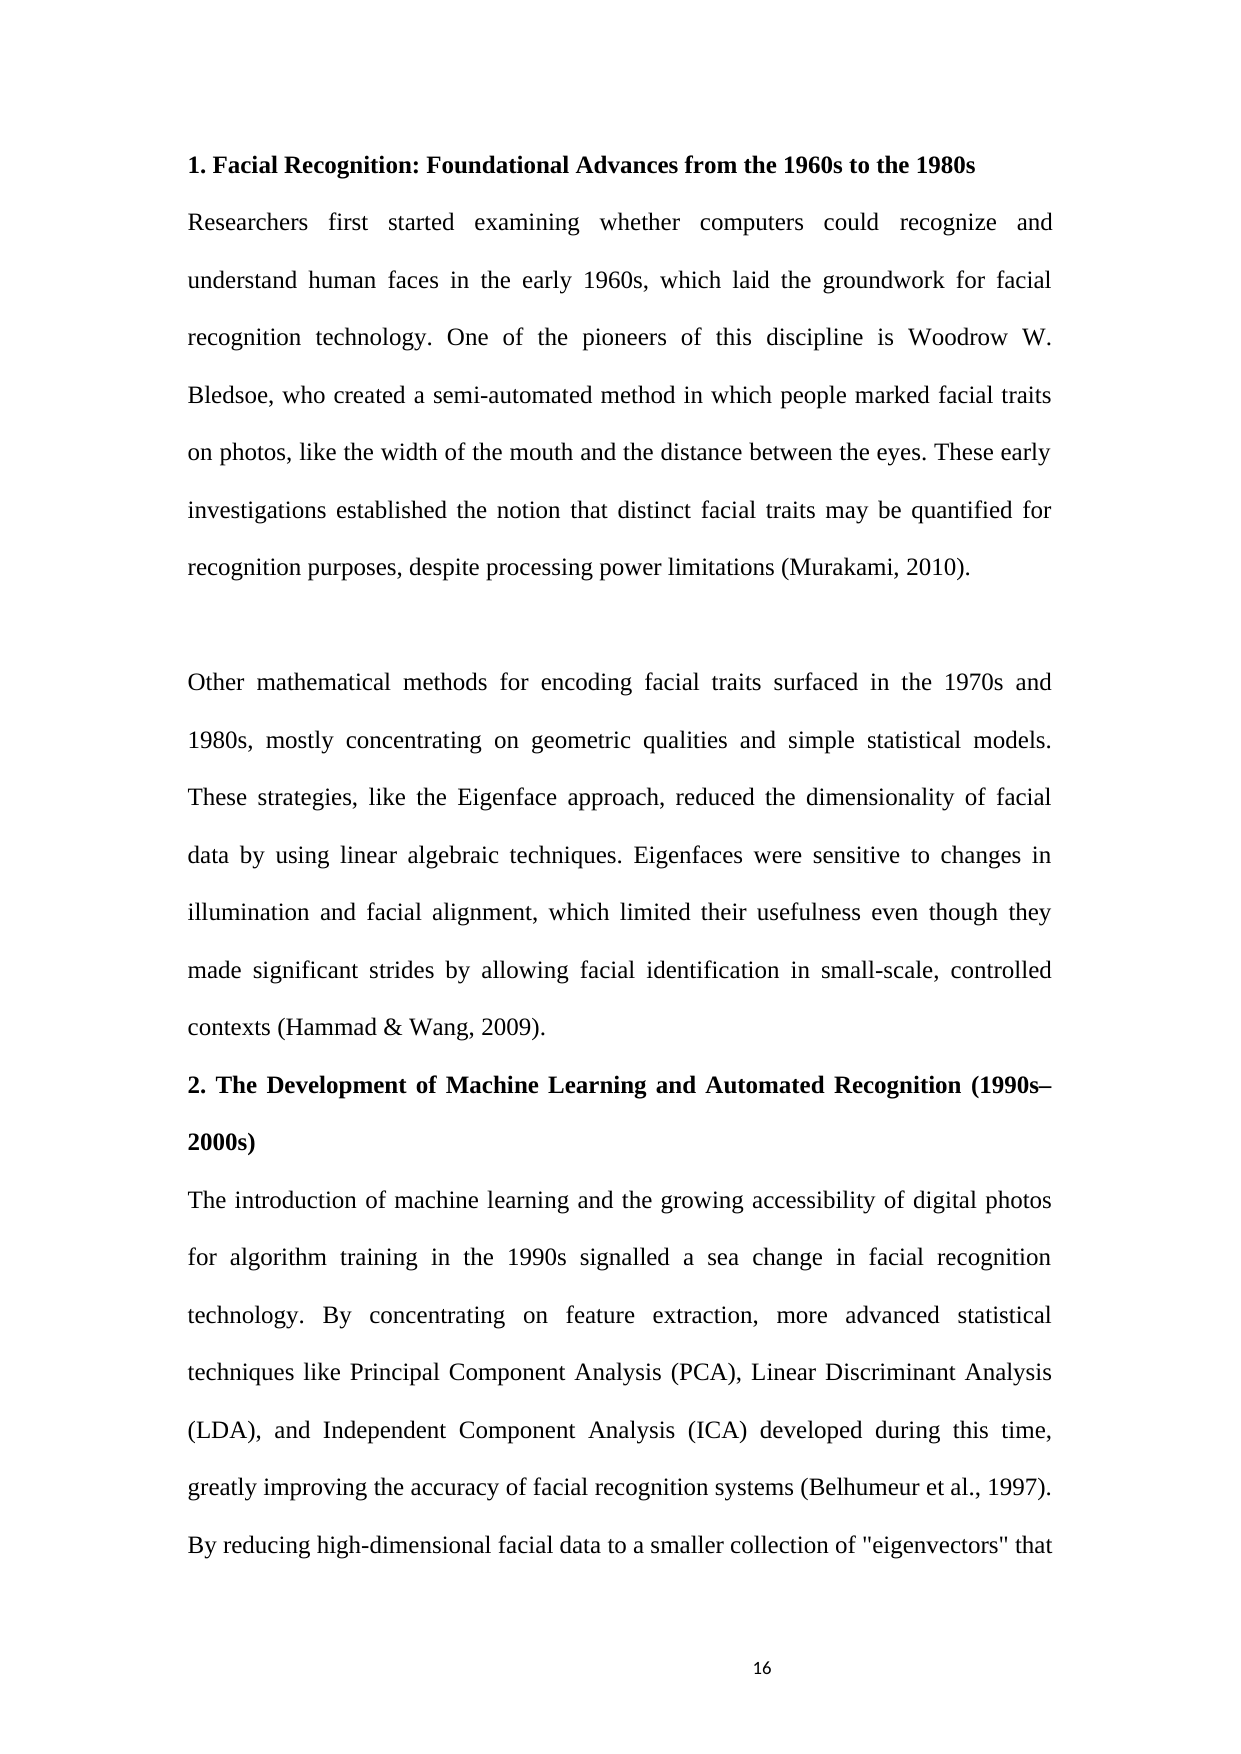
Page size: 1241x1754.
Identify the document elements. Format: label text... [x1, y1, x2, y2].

text Other mathematical methods for encoding facial traits surfaced in the 1970s and 1980s, mostly concentrating on geometric qualities and simple statistical models. These strategies, like the Eigenface approach, reduced the dimensionality of facial data by using linear algebraic techniques. Eigenfaces were sensitive to changes in illumination and facial alignment, which limited their usefulness even though they made significant strides by allowing facial identification in small-scale, controlled contexts (Hammad & Wang, 2009). [187, 667, 1053, 1041]
text 2. The Development of Machine Learning and Automated Recognition (1990s–2000s) [187, 1070, 1053, 1156]
text 1. Facial Recognition: Foundational Advances from the 1960s to the 1980s [187, 150, 1053, 179]
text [187, 1185, 1053, 1559]
text Researchers first started examining whether computers could recognize and understand human faces in the early 1960s, which laid the groundwork for facial recognition technology. One of the pioneers of this discipline is Woodrow W. Bledsoe, who created a semi-automated method in which people marked facial traits on photos, like the width of the mouth and the distance between the eyes. These early investigations established the notion that distinct facial traits may be quantified for recognition purposes, despite processing power limitations (Murakami, 2010). [187, 207, 1053, 581]
